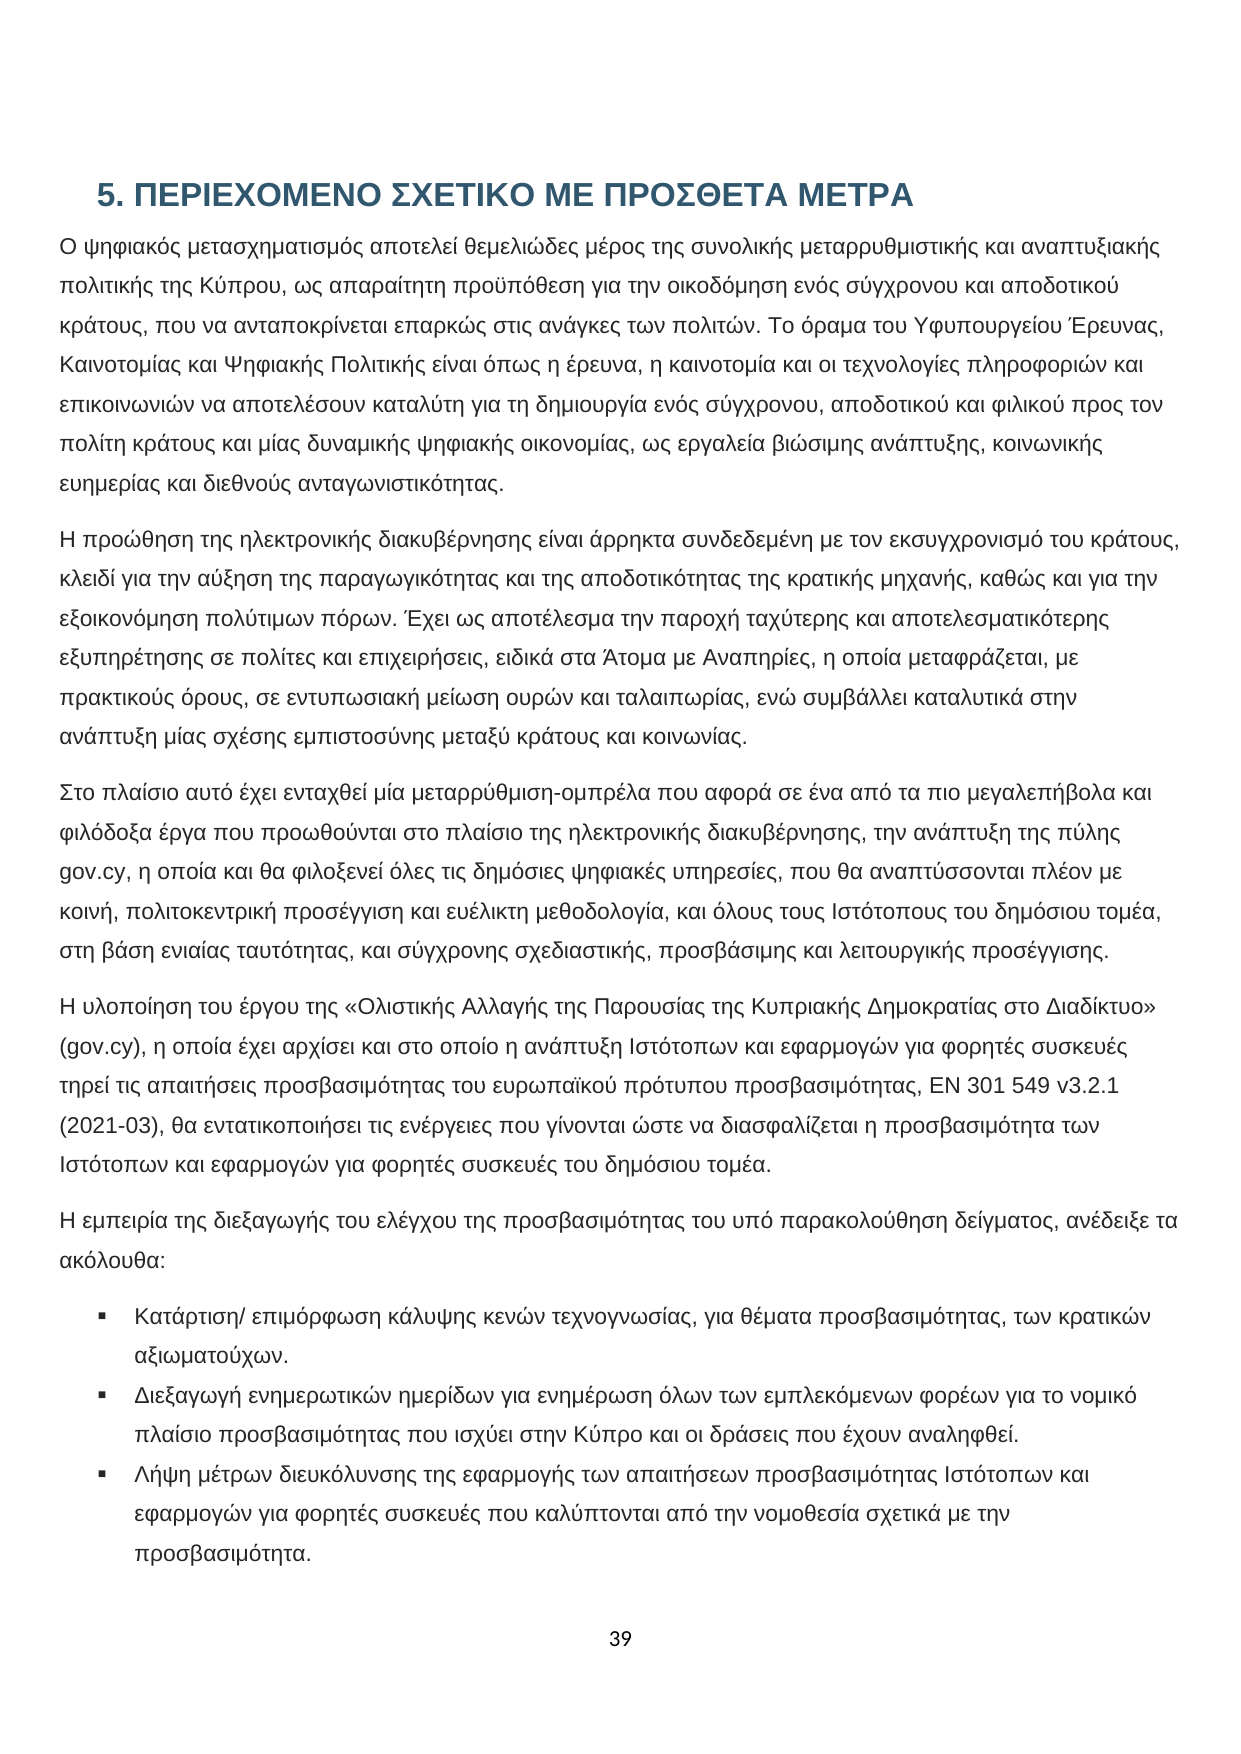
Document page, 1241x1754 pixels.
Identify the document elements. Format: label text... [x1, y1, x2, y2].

text Ο ψηφιακός μετασχηματισμός αποτελεί θεμελιώδες μέρος της συνολικής μεταρρυθμιστικής και αναπτυξιακής πολιτικής της Κύπρου, ως απαραίτητη προϋπόθεση για την οικοδόμηση ενός σύγχρονου και αποδοτικού κράτους, που να ανταποκρίνεται επαρκώς στις ανάγκες των πολιτών. Το όραμα του Υφυπουργείου Έρευνας, Καινοτομίας και Ψηφιακής Πολιτικής είναι όπως η έρευνα, η καινοτομία και οι τεχνολογίες πληροφοριών και επικοινωνιών να αποτελέσουν καταλύτη για τη δημιουργία ενός σύγχρονου, αποδοτικού και φιλικού προς τον πολίτη κράτους και μίας δυναμικής ψηφιακής οικονομίας, ως εργαλεία βιώσιμης ανάπτυξης, κοινωνικής ευημερίας και διεθνούς ανταγωνιστικότητας. [59, 233, 1181, 496]
list Λήψη μέτρων διευκόλυνσης της εφαρμογής των απαιτήσεων προσβασιμότητας Ιστότοπων και εφαρμογών για φορητές συσκευές που καλύπτονται από την νομοθεσία σχετικά με την προσβασιμότητα. [97, 1461, 1181, 1566]
list Διεξαγωγή ενημερωτικών ημερίδων για ενημέρωση όλων των εμπλεκόμενων φορέων για το νομικό πλαίσιο προσβασιμότητας που ισχύει στην Κύπρο και οι δράσεις που έχουν αναληφθεί. [97, 1382, 1181, 1448]
text Στο πλαίσιο αυτό έχει ενταχθεί μία μεταρρύθμιση-ομπρέλα που αφορά σε ένα από τα πιο μεγαλεπήβολα και φιλόδοξα έργα που προωθούνται στο πλαίσιο της ηλεκτρονικής διακυβέρνησης, την ανάπτυξη της πύλης gov.cy, η οποία και θα φιλοξενεί όλες τις δημόσιες ψηφιακές υπηρεσίες, που θα αναπτύσσονται πλέον με κοινή, πολιτοκεντρική προσέγγιση και ευέλικτη μεθοδολογία, και όλους τους Ιστότοπους του δημόσιου τομέα, στη βάση ενιαίας ταυτότητας, και σύγχρονης σχεδιαστικής, προσβάσιμης και λειτουργικής προσέγγισης. [59, 779, 1181, 963]
list Κατάρτιση/ επιμόρφωση κάλυψης κενών τεχνογνωσίας, για θέματα προσβασιμότητας, των κρατικών αξιωματούχων. [97, 1303, 1181, 1369]
text Η εμπειρία της διεξαγωγής του ελέγχου της προσβασιμότητας του υπό παρακολούθηση δείγματος, ανέδειξε τα ακόλουθα: [59, 1207, 1181, 1273]
text Η υλοποίηση του έργου της «Ολιστικής Αλλαγής της Παρουσίας της Κυπριακής Δημοκρατίας στο Διαδίκτυο» (gov.cy), η οποία έχει αρχίσει και στο οποίο η ανάπτυξη Ιστότοπων και εφαρμογών για φορητές συσκευές τηρεί τις απαιτήσεις προσβασιμότητας του ευρωπαϊκού πρότυπου προσβασιμότητας, EN 301 549 v3.2.1 (2021-03), θα εντατικοποιήσει τις ενέργειες που γίνονται ώστε να διασφαλίζεται η προσβασιμότητα των Ιστότοπων και εφαρμογών για φορητές συσκευές του δημόσιου τομέα. [59, 993, 1181, 1177]
text Η προώθηση της ηλεκτρονικής διακυβέρνησης είναι άρρηκτα συνδεδεμένη με τον εκσυγχρονισμό του κράτους, κλειδί για την αύξηση της παραγωγικότητας και της αποδοτικότητας της κρατικής μηχανής, καθώς και για την εξοικονόμηση πολύτιμων πόρων. Έχει ως αποτέλεσμα την παροχή ταχύτερης και αποτελεσματικότερης εξυπηρέτησης σε πολίτες και επιχειρήσεις, ειδικά στα Άτομα με Αναπηρίες, η οποία μεταφράζεται, με πρακτικούς όρους, σε εντυπωσιακή μείωση ουρών και ταλαιπωρίας, ενώ συμβάλλει καταλυτικά στην ανάπτυξη μίας σχέσης εμπιστοσύνης μεταξύ κράτους και κοινωνίας. [59, 526, 1181, 749]
subtitle 5. ΠΕΡΙΕΧΟΜΕΝΟ ΣΧΕΤΙΚΟ ΜΕ ΠΡΟΣΘΕΤΑ ΜΕΤΡΑ [59, 175, 1181, 213]
